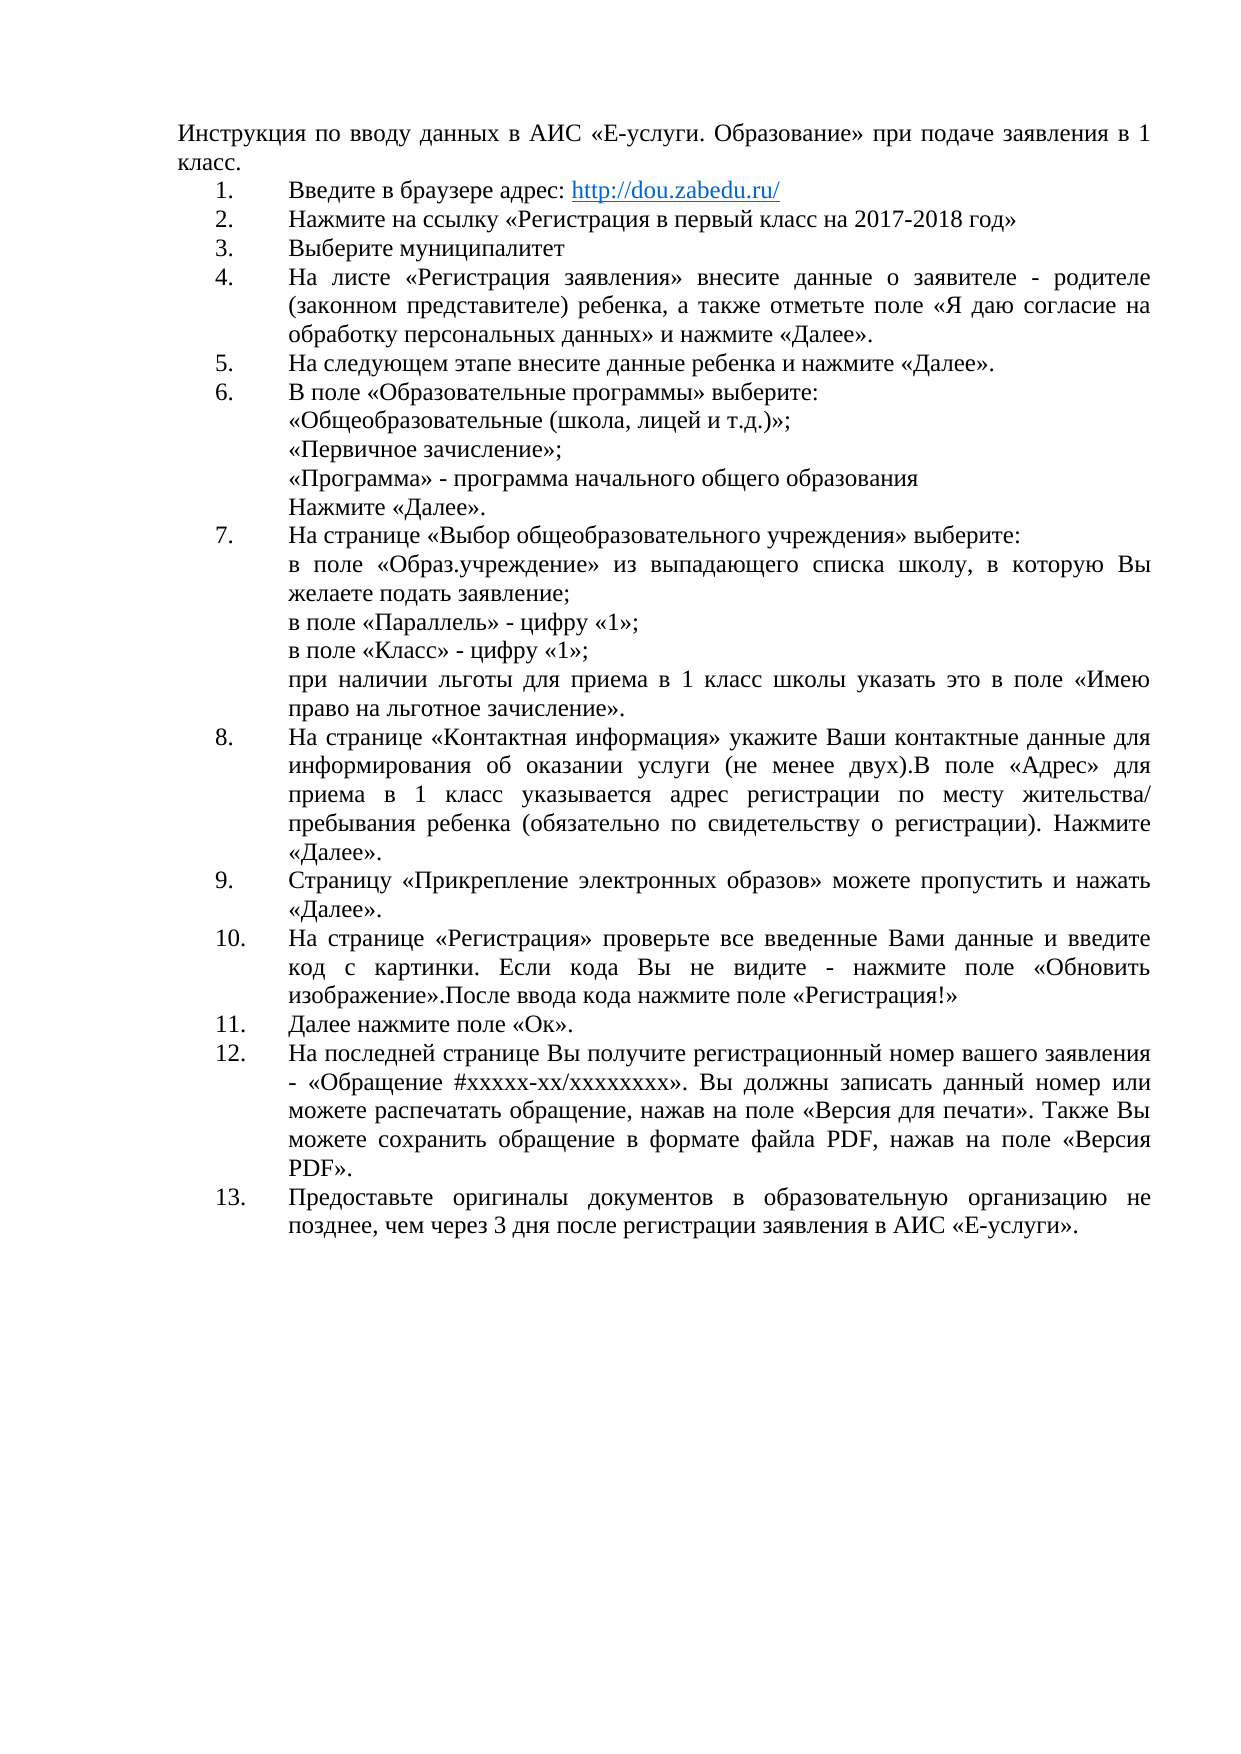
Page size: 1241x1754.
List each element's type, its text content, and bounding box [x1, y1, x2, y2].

list Нажмите «Далее». [288, 492, 1152, 521]
list На последней странице Вы получите регистрационный номер вашего заявления - «Обращение #ххххх-хх/хххххххх». Вы должны записать данный номер или можете распечатать обращение, нажав на поле «Версия для печати». Также Вы можете сохранить обращение в формате файла PDF, нажав на поле «Версия PDF». [215, 1038, 1152, 1182]
list в поле «Образ.учреждение» из выпадающего списка школу, в которую Вы желаете подать заявление; [288, 549, 1152, 607]
list в поле «Класс» - цифру «1»; [288, 636, 1152, 664]
list Введите в браузере адрес: http://dou.zabedu.ru/ [215, 176, 1152, 204]
list На листе «Регистрация заявления» внесите данные о заявителе - родителе (законном представителе) ребенка, а также отметьте поле «Я даю согласие на обработку персональных данных» и нажмите «Далее». [215, 262, 1152, 348]
list На следующем этапе внесите данные ребенка и нажмите «Далее». [215, 348, 1152, 377]
list На странице «Регистрация» проверьте все введенные Вами данные и введите код с картинки. Если кода Вы не видите - нажмите поле «Обновить изображение».После ввода кода нажмите поле «Регистрация!» [215, 923, 1152, 1009]
list Страницу «Прикрепление электронных образов» можете пропустить и нажать «Далее». [215, 866, 1152, 923]
list Предоставьте оригиналы документов в образовательную организацию не позднее, чем через 3 дня после регистрации заявления в АИС «Е-услуги». [215, 1182, 1152, 1239]
text Инструкция по вводу данных в АИС «Е-услуги. Образование» при подаче заявления в 1 класс. [177, 118, 1152, 176]
list «Программа» - программа начального общего образования [288, 463, 1152, 492]
list Выберите муниципалитет [215, 233, 1152, 262]
list Нажмите на ссылку «Регистрация в первый класс на 2017-2018 год» [215, 204, 1152, 233]
list «Первичное зачисление»; [288, 434, 1152, 463]
list «Общеобразовательные (школа, лицей и т.д.)»; [288, 406, 1152, 434]
list при наличии льготы для приема в 1 класс школы указать это в поле «Имею право на льготное зачисление». [288, 664, 1152, 722]
list На странице «Выбор общеобразовательного учреждения» выберите: [215, 521, 1152, 549]
list Далее нажмите поле «Ок». [215, 1009, 1152, 1038]
list На странице «Контактная информация» укажите Ваши контактные данные для информирования об оказании услуги (не менее двух).В поле «Адрес» для приема в 1 класс указывается адрес регистрации по месту жительства/ пребывания ребенка (обязательно по свидетельству о регистрации). Нажмите «Далее». [215, 722, 1152, 866]
list в поле «Параллель» - цифру «1»; [288, 607, 1152, 636]
list В поле «Образовательные программы» выберите: [215, 377, 1152, 406]
